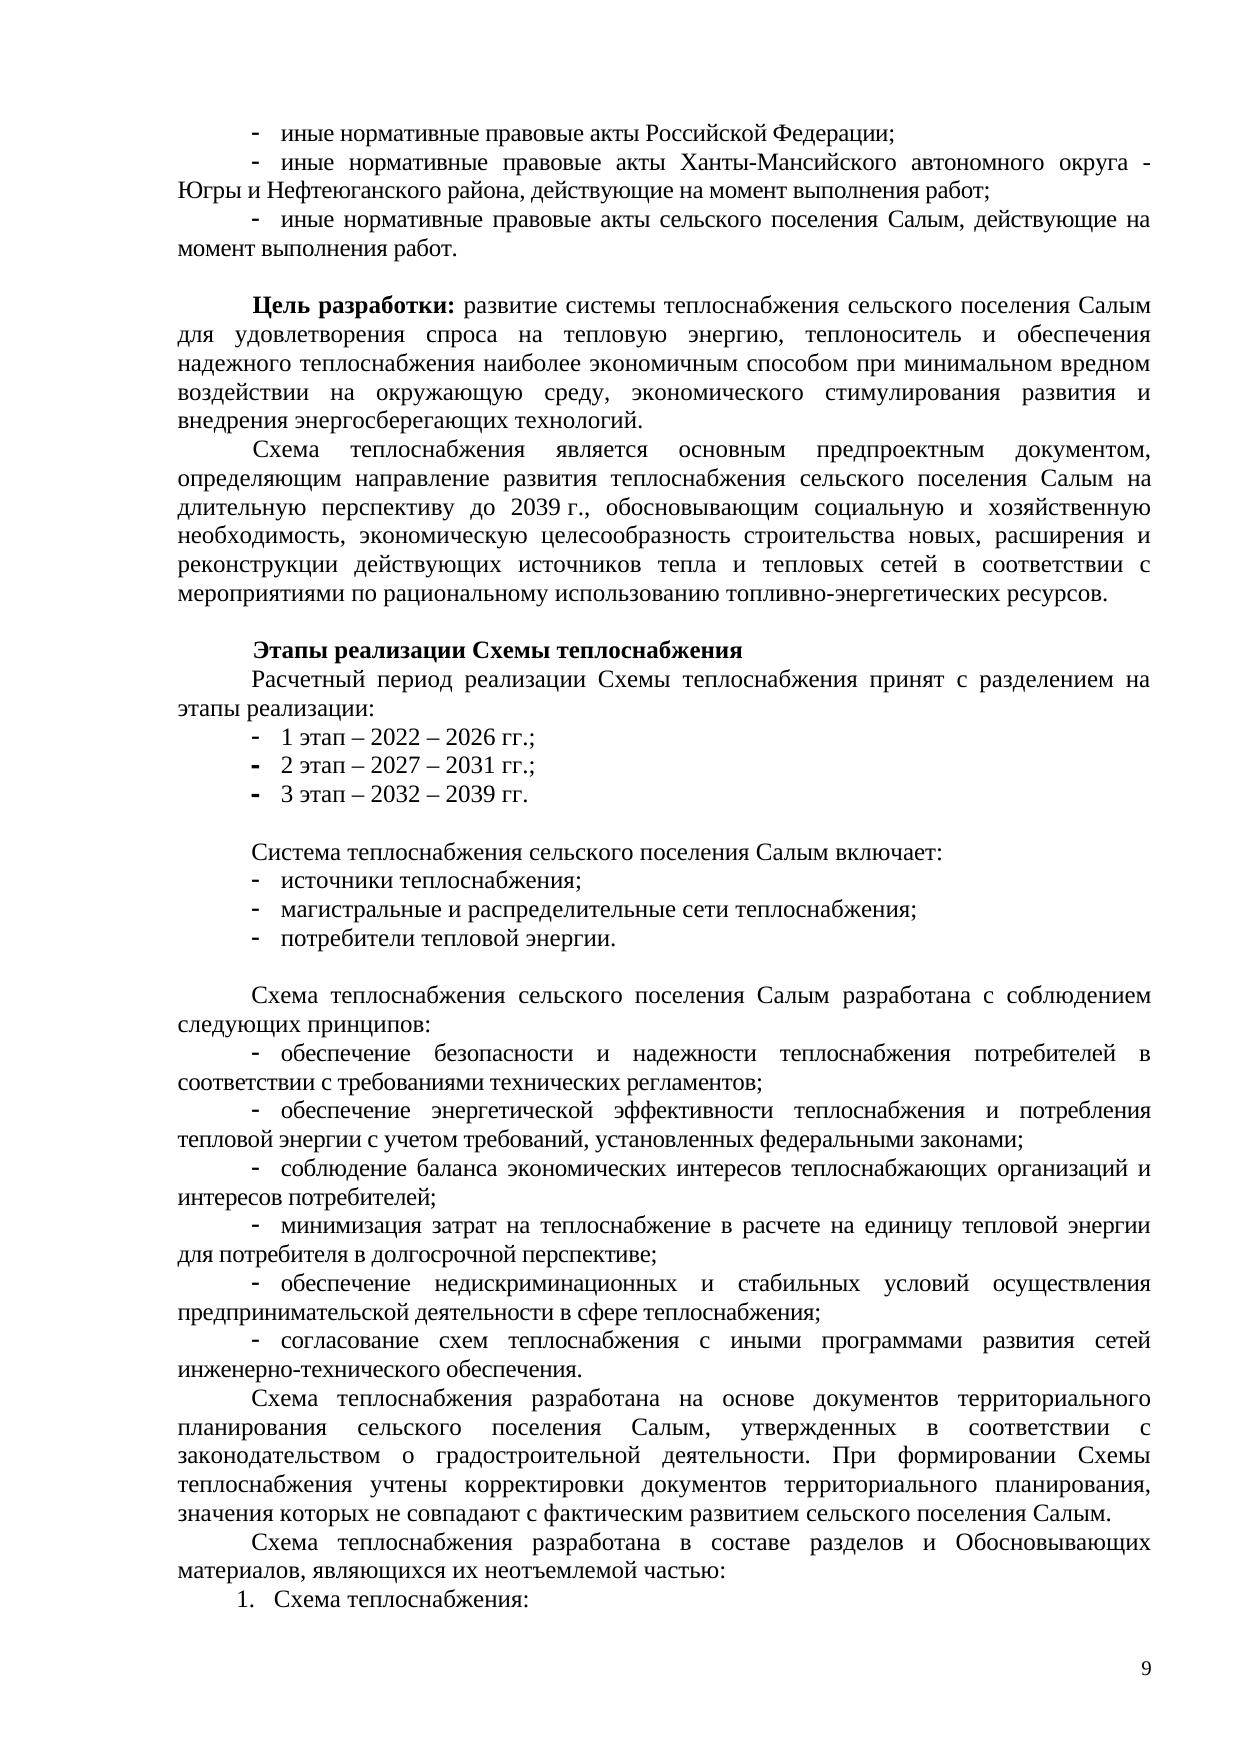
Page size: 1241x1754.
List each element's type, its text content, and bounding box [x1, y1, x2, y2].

list потребители тепловой энергии. [251, 923, 1152, 952]
list Схема теплоснабжения: [236, 1584, 1152, 1613]
text Цель разработки: развитие системы теплоснабжения сельского поселения Салым для удовлетворения спроса на тепловую энергию, теплоноситель и обеспечения надежного теплоснабжения наиболее экономичным способом при минимальном вредном воздействии на окружающую среду, экономического стимулирования развития и внедрения энергосберегающих технологий. [177, 291, 1152, 434]
text Этапы реализации Схемы теплоснабжения [177, 636, 1152, 664]
list иные нормативные правовые акты Российской Федерации; [177, 118, 1152, 147]
list иные нормативные правовые акты сельского поселения Салым, действующие на момент выполнения работ. [177, 204, 1152, 262]
list 2 этап – 2027 – 2031 гг.; [177, 751, 1152, 779]
text Система теплоснабжения сельского поселения Салым включает: [177, 837, 1152, 866]
list соблюдение баланса экономических интересов теплоснабжающих организаций и интересов потребителей; [177, 1153, 1152, 1211]
text Схема теплоснабжения сельского поселения Салым разработана с соблюдением следующих принципов: [177, 981, 1152, 1038]
list 1 этап – 2022 – 2026 гг.; [177, 722, 1152, 751]
text Схема теплоснабжения является основным предпроектным документом, определяющим направление развития теплоснабжения сельского поселения Салым на длительную перспективу до 2039 г., обосновывающим социальную и хозяйственную необходимость, экономическую целесообразность строительства новых, расширения и реконструкции действующих источников тепла и тепловых сетей в соответствии с мероприятиями по рациональному использованию топливно-энергетических ресурсов. [177, 434, 1152, 607]
list обеспечение безопасности и надежности теплоснабжения потребителей в соответствии с требованиями технических регламентов; [177, 1038, 1152, 1096]
list магистральные и распределительные сети теплоснабжения; [251, 894, 1152, 923]
list согласование схем теплоснабжения с иными программами развития сетей инженерно-технического обеспечения. [177, 1326, 1152, 1383]
list 3 этап – 2032 – 2039 гг. [177, 779, 1152, 808]
list иные нормативные правовые акты Ханты-Мансийского автономного округа - Югры и Нефтеюганского района, действующие на момент выполнения работ; [177, 147, 1152, 204]
text Схема теплоснабжения разработана в составе разделов и Обосновывающих материалов, являющихся их неотъемлемой частью: [177, 1527, 1152, 1584]
list обеспечение энергетической эффективности теплоснабжения и потребления тепловой энергии с учетом требований, установленных федеральными законами; [177, 1096, 1152, 1153]
list источники теплоснабжения; [251, 866, 1152, 894]
list обеспечение недискриминационных и стабильных условий осуществления предпринимательской деятельности в сфере теплоснабжения; [177, 1268, 1152, 1326]
text Расчетный период реализации Схемы теплоснабжения принят с разделением на этапы реализации: [177, 664, 1152, 722]
text Схема теплоснабжения разработана на основе документов территориального планирования сельского поселения Салым, утвержденных в соответствии с законодательством о градостроительной деятельности. При формировании Схемы теплоснабжения учтены корректировки документов территориального планирования, значения которых не совпадают с фактическим развитием сельского поселения Салым. [177, 1383, 1152, 1527]
list минимизация затрат на теплоснабжение в расчете на единицу тепловой энергии для потребителя в долгосрочной перспективе; [177, 1211, 1152, 1268]
